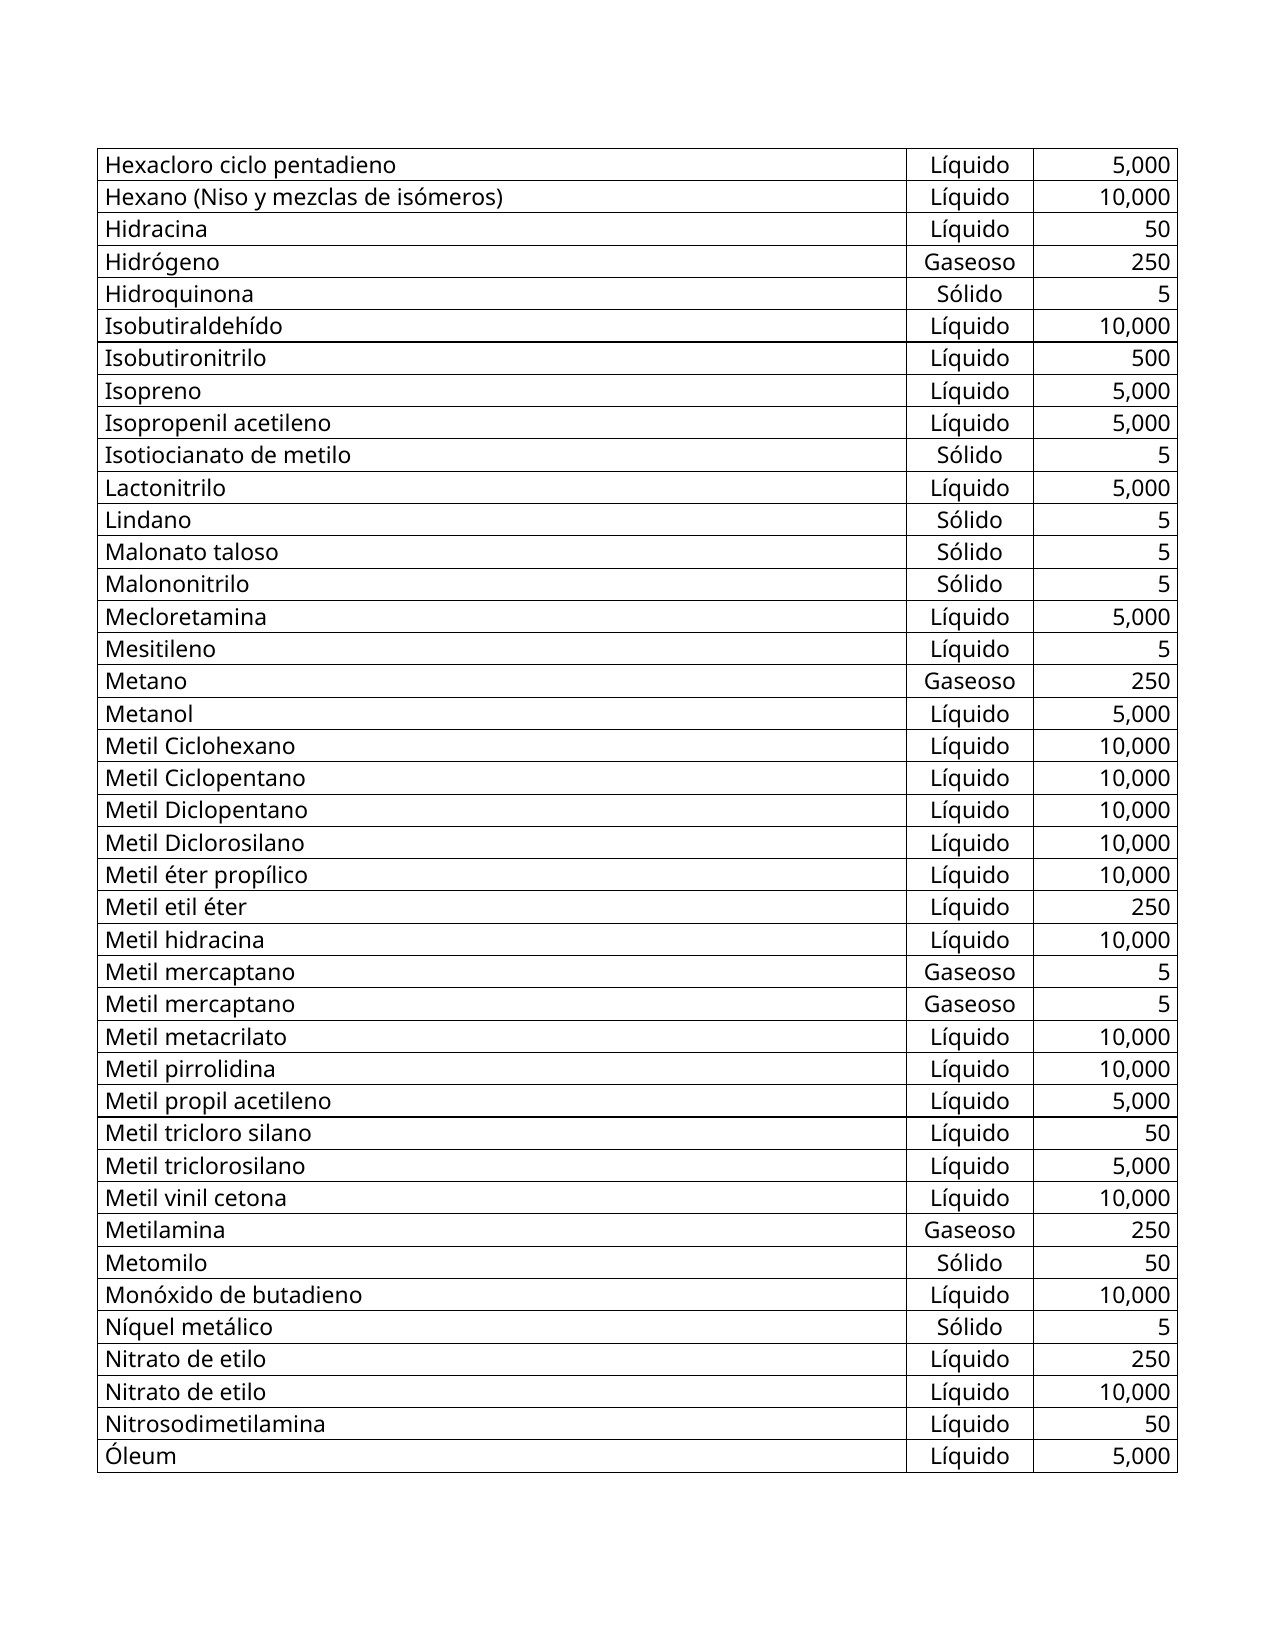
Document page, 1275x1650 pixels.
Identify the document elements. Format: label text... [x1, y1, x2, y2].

table_cell 5 [1034, 988, 1177, 1019]
table_cell Sólido [907, 1311, 1033, 1342]
table_cell Lactonitrilo [98, 472, 906, 503]
table_cell 50 [1034, 1247, 1177, 1278]
table_cell 5,000 [1034, 375, 1177, 406]
table_cell Sólido [907, 1247, 1033, 1278]
table_cell Hidrógeno [98, 246, 906, 277]
table_cell Metilamina [98, 1214, 906, 1246]
table_cell Metano [98, 665, 906, 697]
table_cell Líquido [907, 601, 1033, 632]
table_cell Metil mercaptano [98, 988, 906, 1019]
table_cell Metil hidracina [98, 924, 906, 955]
table_cell Líquido [907, 1085, 1033, 1116]
table_cell Isobutiraldehído [98, 310, 906, 341]
table_cell Líquido [907, 310, 1033, 341]
table_cell 5 [1034, 536, 1177, 567]
table_cell Líquido [907, 181, 1033, 212]
table_cell 50 [1034, 1118, 1177, 1149]
table_cell 5 [1034, 439, 1177, 471]
table_cell 10,000 [1034, 859, 1177, 890]
table_cell Metil Diclorosilano [98, 827, 906, 858]
table_cell Isobutironitrilo [98, 343, 906, 374]
table_cell 50 [1034, 1408, 1177, 1439]
table_cell Mecloretamina [98, 601, 906, 632]
table_cell Hidroquinona [98, 278, 906, 309]
table_cell Gaseoso [907, 1214, 1033, 1246]
table_cell Líquido [907, 343, 1033, 374]
table_cell Mesitileno [98, 633, 906, 664]
table_cell Metil vinil cetona [98, 1182, 906, 1213]
table_cell Líquido [907, 633, 1033, 664]
table_cell Metil pirrolidina [98, 1053, 906, 1084]
table_cell 5 [1034, 1311, 1177, 1342]
table_cell Metil mercaptano [98, 956, 906, 987]
table_cell 5 [1034, 504, 1177, 535]
table_cell Lindano [98, 504, 906, 535]
table_cell 5 [1034, 956, 1177, 987]
table_cell Sólido [907, 504, 1033, 535]
table_cell 5,000 [1034, 1085, 1177, 1116]
table_cell 5,000 [1034, 1440, 1177, 1472]
table_cell Sólido [907, 569, 1033, 600]
table_cell 10,000 [1034, 762, 1177, 793]
table_cell Metil propil acetileno [98, 1085, 906, 1116]
table_cell 10,000 [1034, 1053, 1177, 1084]
table_cell Gaseoso [907, 988, 1033, 1019]
table_cell Isopreno [98, 375, 906, 406]
table_cell Metil etil éter [98, 891, 906, 923]
table_cell 10,000 [1034, 1021, 1177, 1052]
table_cell 10,000 [1034, 181, 1177, 212]
table_cell Isopropenil acetileno [98, 407, 906, 438]
table_cell 5 [1034, 633, 1177, 664]
table_cell 10,000 [1034, 1279, 1177, 1310]
table_cell 5,000 [1034, 472, 1177, 503]
table_cell 250 [1034, 891, 1177, 923]
table_cell Líquido [907, 1150, 1033, 1181]
table_cell Níquel metálico [98, 1311, 906, 1342]
table_cell Líquido [907, 1376, 1033, 1407]
table_cell 10,000 [1034, 795, 1177, 826]
table_cell Líquido [907, 1344, 1033, 1375]
table_cell 250 [1034, 665, 1177, 697]
table_cell 5,000 [1034, 149, 1177, 180]
table_cell 5,000 [1034, 407, 1177, 438]
table_cell 50 [1034, 213, 1177, 244]
table_cell Malonato taloso [98, 536, 906, 567]
table_cell Metil Diclopentano [98, 795, 906, 826]
table_cell Líquido [907, 472, 1033, 503]
table_cell Metil éter propílico [98, 859, 906, 890]
table_cell Líquido [907, 375, 1033, 406]
table_cell Líquido [907, 924, 1033, 955]
table_cell 5 [1034, 278, 1177, 309]
table_cell Líquido [907, 407, 1033, 438]
table_cell Malononitrilo [98, 569, 906, 600]
table_cell Líquido [907, 859, 1033, 890]
table_cell Líquido [907, 1279, 1033, 1310]
table_cell 250 [1034, 1214, 1177, 1246]
table_cell Óleum [98, 1440, 906, 1472]
table_cell Líquido [907, 1408, 1033, 1439]
table_cell Metil Ciclohexano [98, 730, 906, 761]
table_cell Nitrato de etilo [98, 1344, 906, 1375]
table_cell Líquido [907, 149, 1033, 180]
table_cell Hexano (Niso y mezclas de isómeros) [98, 181, 906, 212]
table_cell Metil Ciclopentano [98, 762, 906, 793]
table_cell Líquido [907, 730, 1033, 761]
table_cell Líquido [907, 698, 1033, 729]
table_cell Sólido [907, 439, 1033, 471]
table_cell 500 [1034, 343, 1177, 374]
table_cell 10,000 [1034, 1376, 1177, 1407]
table_cell Hexacloro ciclo pentadieno [98, 149, 906, 180]
table_cell 10,000 [1034, 310, 1177, 341]
table_cell Líquido [907, 1182, 1033, 1213]
table_cell Líquido [907, 827, 1033, 858]
table_cell 5,000 [1034, 1150, 1177, 1181]
table_cell Nitrosodimetilamina [98, 1408, 906, 1439]
table_cell 250 [1034, 246, 1177, 277]
table_cell Metil metacrilato [98, 1021, 906, 1052]
table_cell Metil triclorosilano [98, 1150, 906, 1181]
table_cell Líquido [907, 1021, 1033, 1052]
table_cell 5,000 [1034, 698, 1177, 729]
table_cell Gaseoso [907, 246, 1033, 277]
table_cell Hidracina [98, 213, 906, 244]
table_cell 10,000 [1034, 730, 1177, 761]
table_cell 10,000 [1034, 1182, 1177, 1213]
table_cell Líquido [907, 795, 1033, 826]
table_cell Líquido [907, 1053, 1033, 1084]
table_cell Nitrato de etilo [98, 1376, 906, 1407]
table_cell Líquido [907, 1440, 1033, 1472]
table_cell 10,000 [1034, 924, 1177, 955]
table_cell Líquido [907, 762, 1033, 793]
table_cell 5 [1034, 569, 1177, 600]
table_cell Líquido [907, 891, 1033, 923]
table_cell Sólido [907, 278, 1033, 309]
table_cell 250 [1034, 1344, 1177, 1375]
table_cell Gaseoso [907, 665, 1033, 697]
table_cell Metanol [98, 698, 906, 729]
table_cell Sólido [907, 536, 1033, 567]
table_cell Líquido [907, 213, 1033, 244]
table_cell Gaseoso [907, 956, 1033, 987]
table_cell Líquido [907, 1118, 1033, 1149]
table_cell 10,000 [1034, 827, 1177, 858]
table_cell Monóxido de butadieno [98, 1279, 906, 1310]
table_cell 5,000 [1034, 601, 1177, 632]
table_cell Metil tricloro silano [98, 1118, 906, 1149]
table_cell Isotiocianato de metilo [98, 439, 906, 471]
table_cell Metomilo [98, 1247, 906, 1278]
